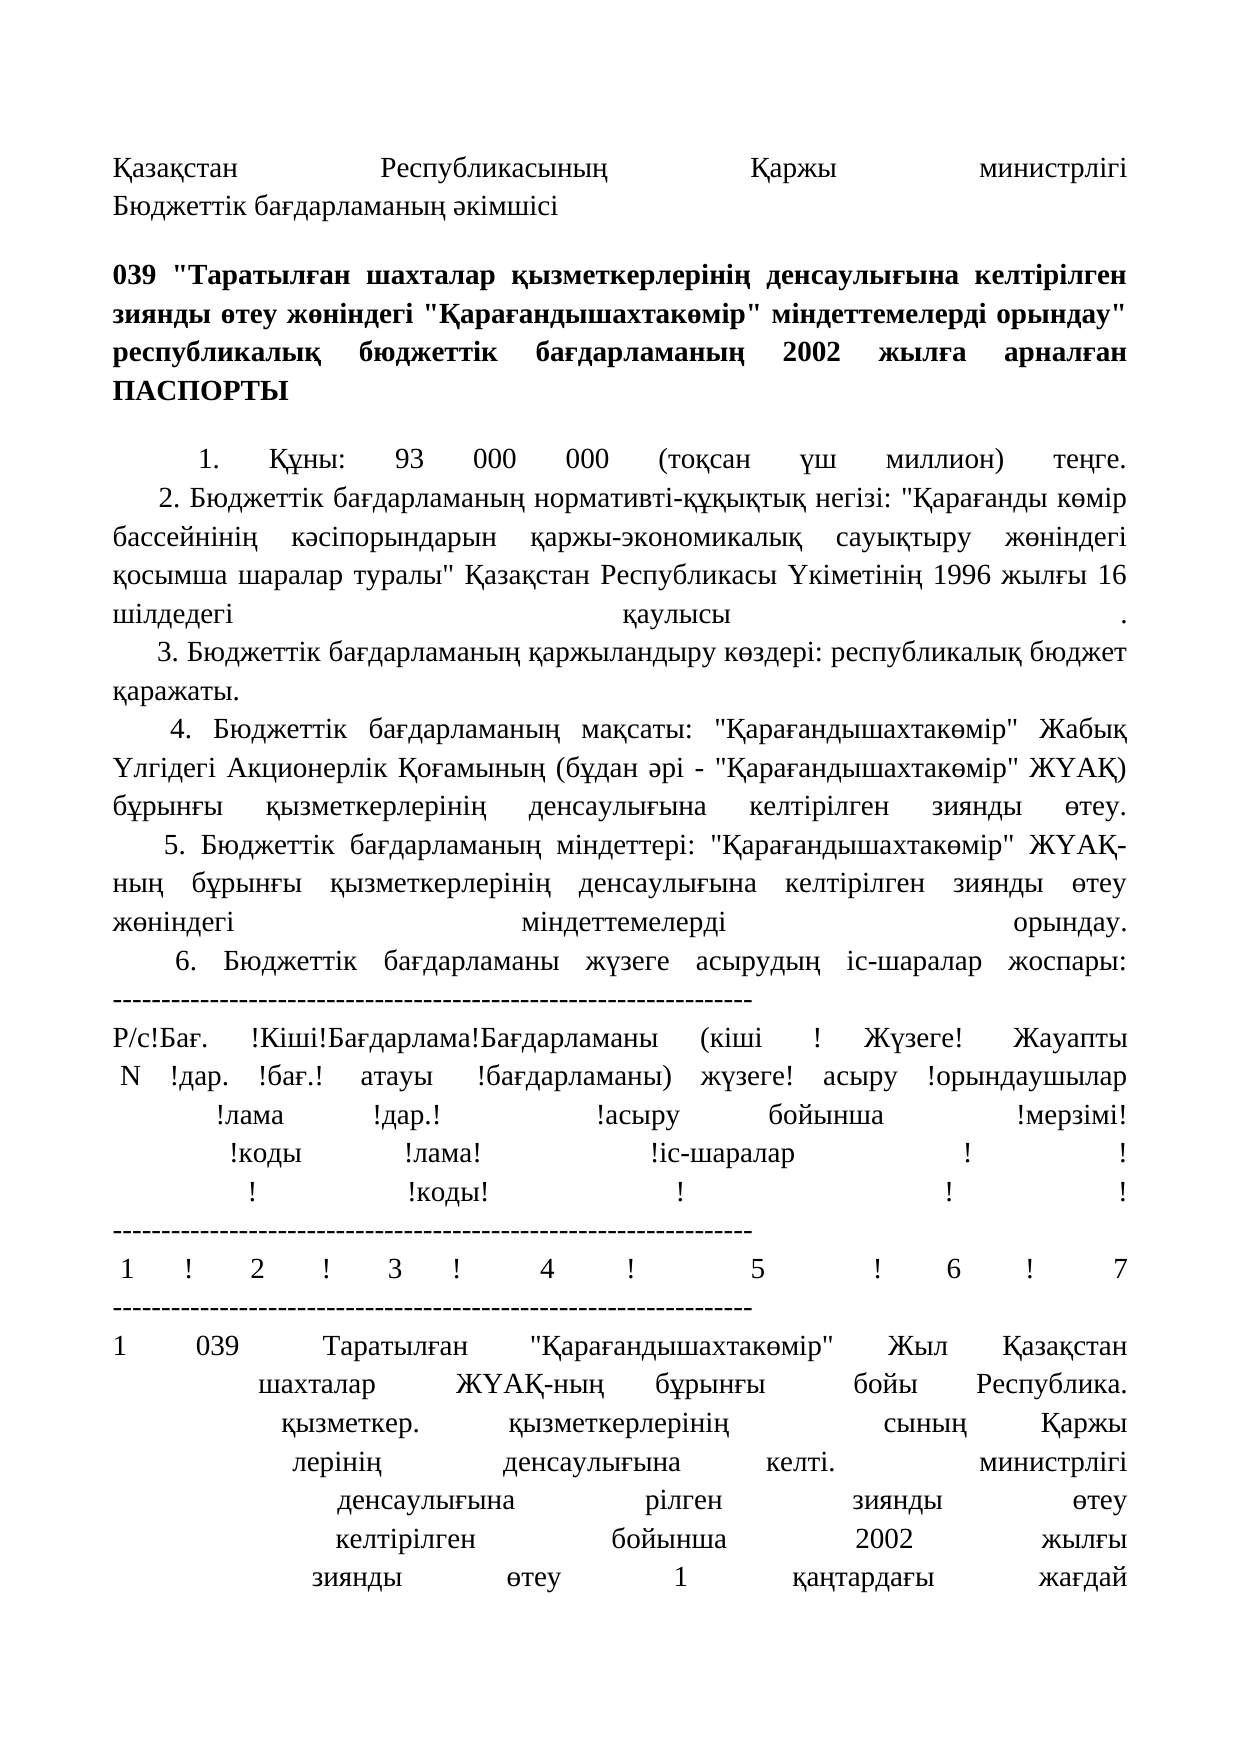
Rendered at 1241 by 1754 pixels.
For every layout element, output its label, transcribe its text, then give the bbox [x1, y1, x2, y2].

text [112, 442, 1128, 1593]
text Қазақстан Республикасының Қаржы министрлiгi Бюджеттiк бағдарламаның әкiмшiсi [112, 150, 1128, 222]
text 039 "Таратылған шахталар қызметкерлерiнiң денсаулығына келтiрiлген зиянды өтеу жөнiндегі "Қарағандышахтакөмiр" мiндеттемелердi орындау" республикалық бюджеттiк бағдарламаның 2002 жылға арналған ПАСПОРТЫ [112, 257, 1128, 406]
